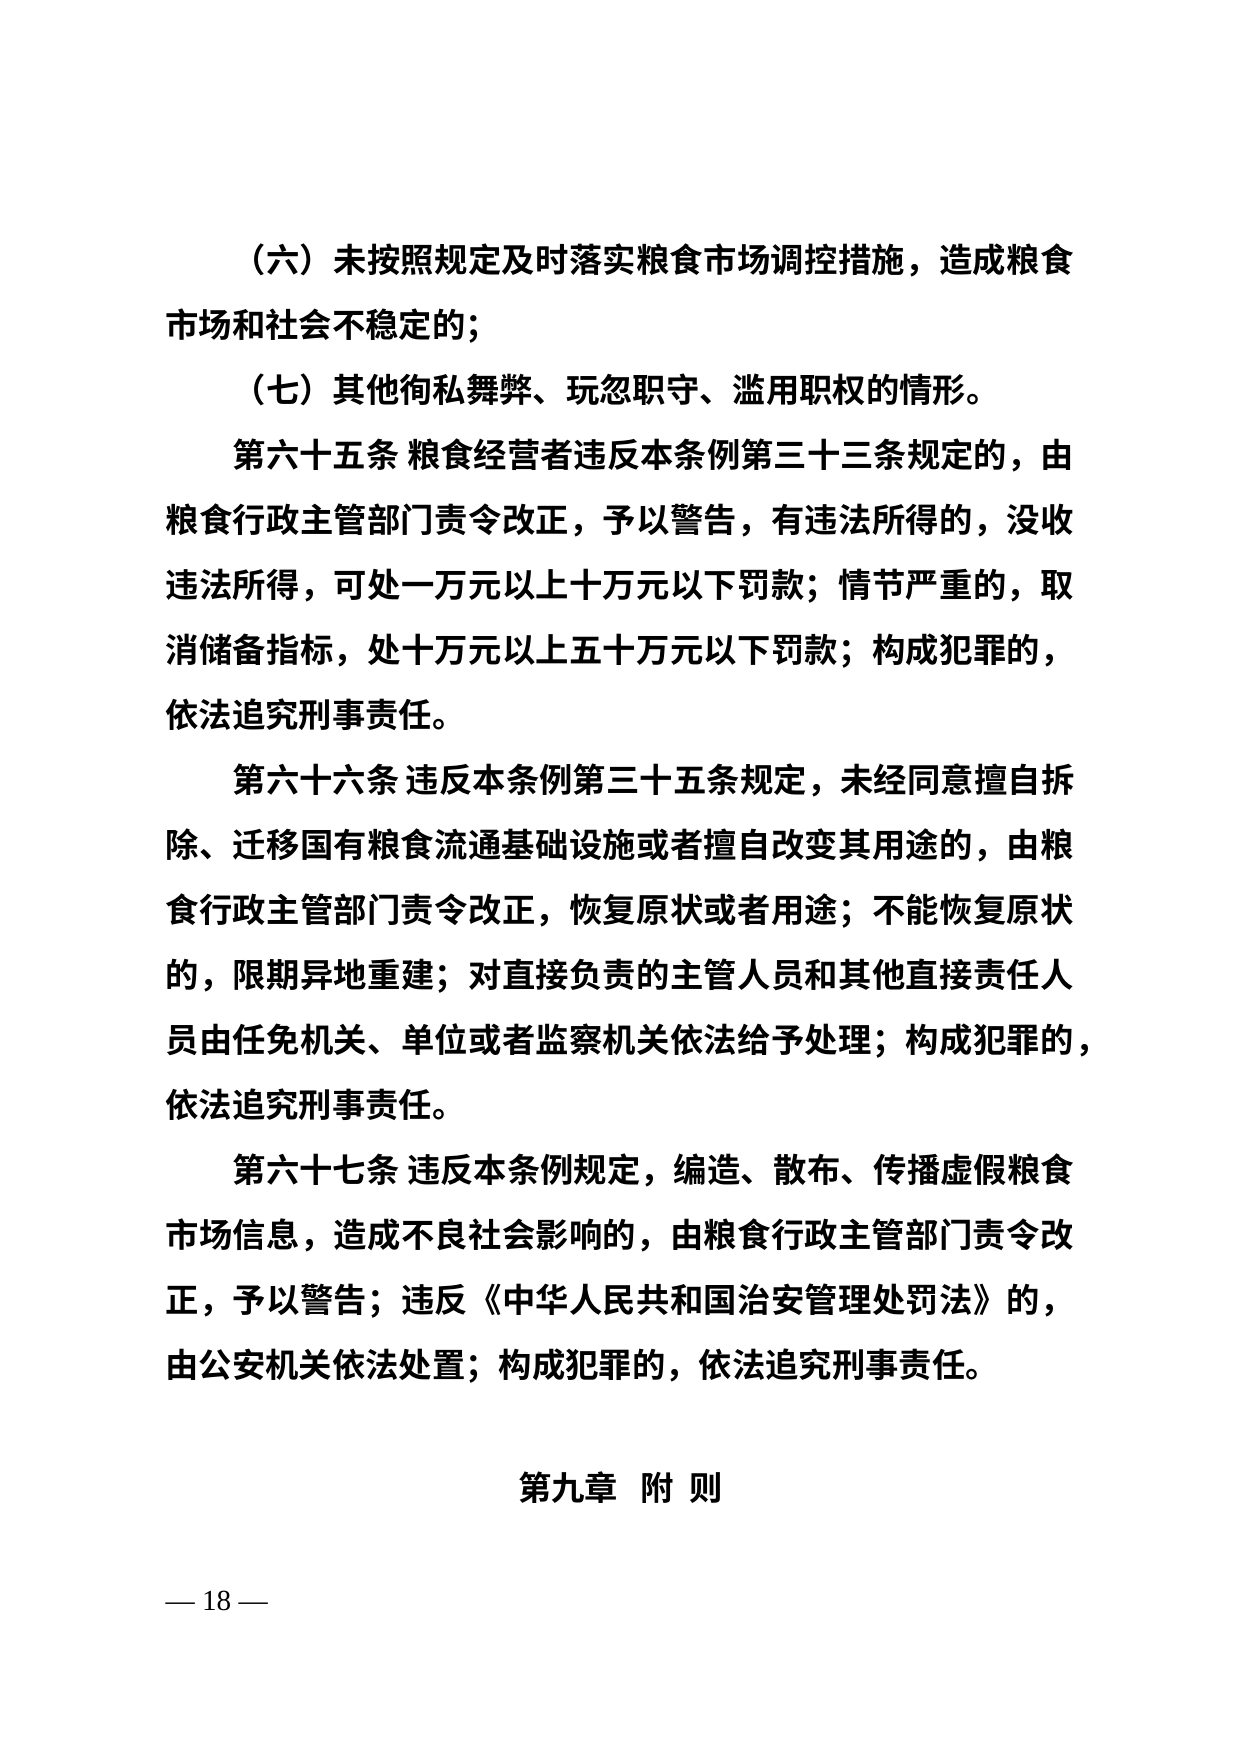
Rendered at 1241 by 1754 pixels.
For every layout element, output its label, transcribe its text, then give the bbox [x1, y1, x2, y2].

text 第六十七条 违反本条例规定，编造、散布、传播虚假粮食市场信息，造成不良社会影响的，由粮食行政主管部门责令改正，予以警告；违反《中华人民共和国治安管理处罚法》的，由公安机关依法处置；构成犯罪的，依法追究刑事责任。 [165, 1136, 1075, 1396]
text （七）其他徇私舞弊、玩忽职守、滥用职权的情形。 [165, 356, 1075, 421]
text 第六十六条 违反本条例第三十五条规定，未经同意擅自拆除、迁移国有粮食流通基础设施或者擅自改变其用途的，由粮食行政主管部门责令改正，恢复原状或者用途；不能恢复原状的，限期异地重建；对直接负责的主管人员和其他直接责任人员由任免机关、单位或者监察机关依法给予处理；构成犯罪的，依法追究刑事责任。 [165, 746, 1075, 1136]
text 第九章 附 则 [165, 1454, 1075, 1512]
text 第六十五条 粮食经营者违反本条例第三十三条规定的，由粮食行政主管部门责令改正，予以警告，有违法所得的，没收违法所得，可处一万元以上十万元以下罚款；情节严重的，取消储备指标，处十万元以上五十万元以下罚款；构成犯罪的，依法追究刑事责任。 [165, 421, 1075, 746]
text （六）未按照规定及时落实粮食市场调控措施，造成粮食市场和社会不稳定的； [165, 226, 1075, 356]
